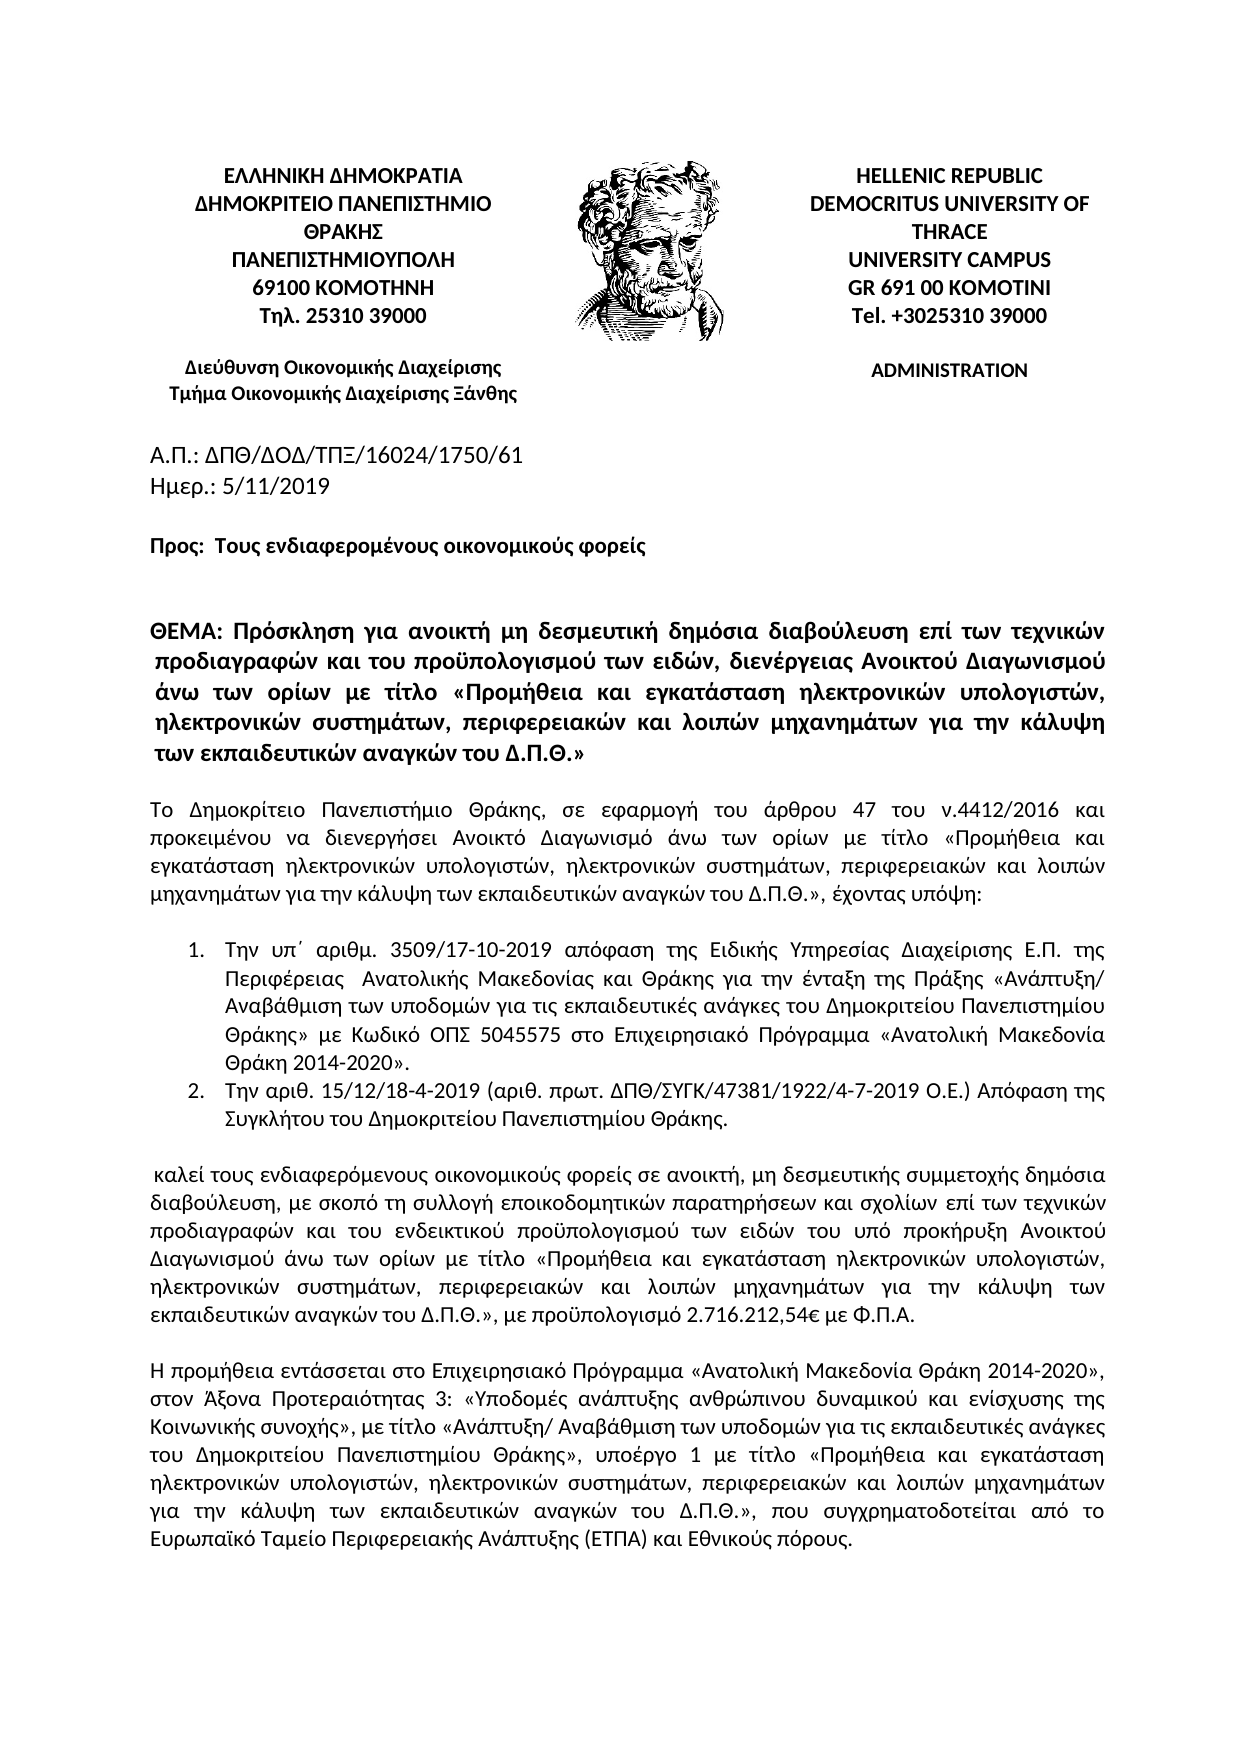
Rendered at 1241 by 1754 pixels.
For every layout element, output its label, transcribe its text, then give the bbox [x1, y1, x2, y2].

text H προμήθεια εντάσσεται στο Επιχειρησιακό Πρόγραμμα «Ανατολική Μακεδονία Θράκη 2014-2020», στον Άξονα Προτεραιότητας 3: «Υποδομές ανάπτυξης ανθρώπινου δυναμικού και ενίσχυσης της Κοινωνικής συνοχής», με τίτλο «Ανάπτυξη/ Αναβάθμιση των υποδομών για τις εκπαιδευτικές ανάγκες του Δημοκριτείου Πανεπιστημίου Θράκης», υποέργο 1 με τίτλο «Προμήθεια και εγκατάσταση ηλεκτρονικών υπολογιστών, ηλεκτρονικών συστημάτων, περιφερειακών και λοιπών μηχανημάτων για την κάλυψη των εκπαιδευτικών αναγκών του Δ.Π.Θ.», που συγχρηματοδοτείται από το Ευρωπαϊκό Ταμείο Περιφερειακής Ανάπτυξης (ΕΤΠΑ) και Εθνικούς πόρους. [150, 1356, 1106, 1552]
list Την υπ΄ αριθμ. 3509/17-10-2019 απόφαση της Ειδικής Υπηρεσίας Διαχείρισης Ε.Π. της Περιφέρειας Ανατολικής Μακεδονίας και Θράκης για την ένταξη της Πράξης «Ανάπτυξη/ Αναβάθμιση των υποδομών για τις εκπαιδευτικές ανάγκες του Δημοκριτείου Πανεπιστημίου Θράκης» με Κωδικό ΟΠΣ 5045575 στο Επιχειρησιακό Πρόγραμμα «Ανατολική Μακεδονία Θράκη 2014-2020». [187, 936, 1106, 1076]
picture [575, 161, 724, 341]
table_header ΕΛΛΗΝΙΚΗ ΔΗΜΟΚΡΑΤΙΑ ΔΗΜΟΚΡΙΤΕΙΟ ΠΑΝΕΠΙΣΤΗΜΙΟ ΘΡΑΚΗΣ ΠΑΝΕΠΙΣΤΗΜΙΟΥΠΟΛΗ 69100 ΚΟΜΟΤΗΝΗ Τηλ. 25310 39000 Διεύθυνση Οικονομικής Διαχείρισης Τμήμα Οικονομικής Διαχείρισης Ξάνθης [150, 161, 536, 411]
list Την αριθ. 15/12/18-4-2019 (αριθ. πρωτ. ΔΠΘ/ΣΥΓΚ/47381/1922/4-7-2019 Ο.Ε.) Απόφαση της Συγκλήτου του Δημοκριτείου Πανεπιστημίου Θράκης. [187, 1076, 1106, 1132]
text Προς: Τους ενδιαφερομένους οικονομικούς φορείς [150, 531, 1106, 559]
text Ημερ.: 5/11/2019 [150, 470, 1106, 500]
text ΘΕΜΑ: Πρόσκληση για ανοικτή μη δεσμευτική δημόσια διαβούλευση επί των τεχνικών προδιαγραφών και του προϋπολογισμού των ειδών, διενέργειας Ανοικτού Διαγωνισμού άνω των ορίων με τίτλο «Προμήθεια και εγκατάσταση ηλεκτρονικών υπολογιστών, ηλεκτρονικών συστημάτων, περιφερειακών και λοιπών μηχανημάτων για την κάλυψη των εκπαιδευτικών αναγκών του Δ.Π.Θ.» [150, 615, 1106, 767]
table_header [536, 161, 762, 411]
table_header HELLENIC REPUBLIC DEMOCRITUS UNIVERSITY OF THRACE UNIVERSITY CAMPUS GR 691 00 KOMOTINI Tel. +3025310 39000 ADMINISTRATION [762, 161, 1137, 411]
text καλεί τους ενδιαφερόμενους οικονομικούς φορείς σε ανοικτή, μη δεσμευτικής συμμετοχής δημόσια διαβούλευση, με σκοπό τη συλλογή εποικοδομητικών παρατηρήσεων και σχολίων επί των τεχνικών προδιαγραφών και του ενδεικτικού προϋπολογισμού των ειδών του υπό προκήρυξη Ανοικτού Διαγωνισμού άνω των ορίων με τίτλο «Προμήθεια και εγκατάσταση ηλεκτρονικών υπολογιστών, ηλεκτρονικών συστημάτων, περιφερειακών και λοιπών μηχανημάτων για την κάλυψη των εκπαιδευτικών αναγκών του Δ.Π.Θ.», με προϋπολογισμό 2.716.212,54€ με Φ.Π.Α. [135, 1160, 1106, 1328]
text Το Δημοκρίτειο Πανεπιστήμιο Θράκης, σε εφαρμογή του άρθρου 47 του ν.4412/2016 και προκειμένου να διενεργήσει Ανοικτό Διαγωνισμό άνω των ορίων με τίτλο «Προμήθεια και εγκατάσταση ηλεκτρονικών υπολογιστών, ηλεκτρονικών συστημάτων, περιφερειακών και λοιπών μηχανημάτων για την κάλυψη των εκπαιδευτικών αναγκών του Δ.Π.Θ.», έχοντας υπόψη: [150, 796, 1106, 908]
text Α.Π.: ΔΠΘ/ΔΟΔ/ΤΠΞ/16024/1750/61 [150, 439, 1106, 470]
